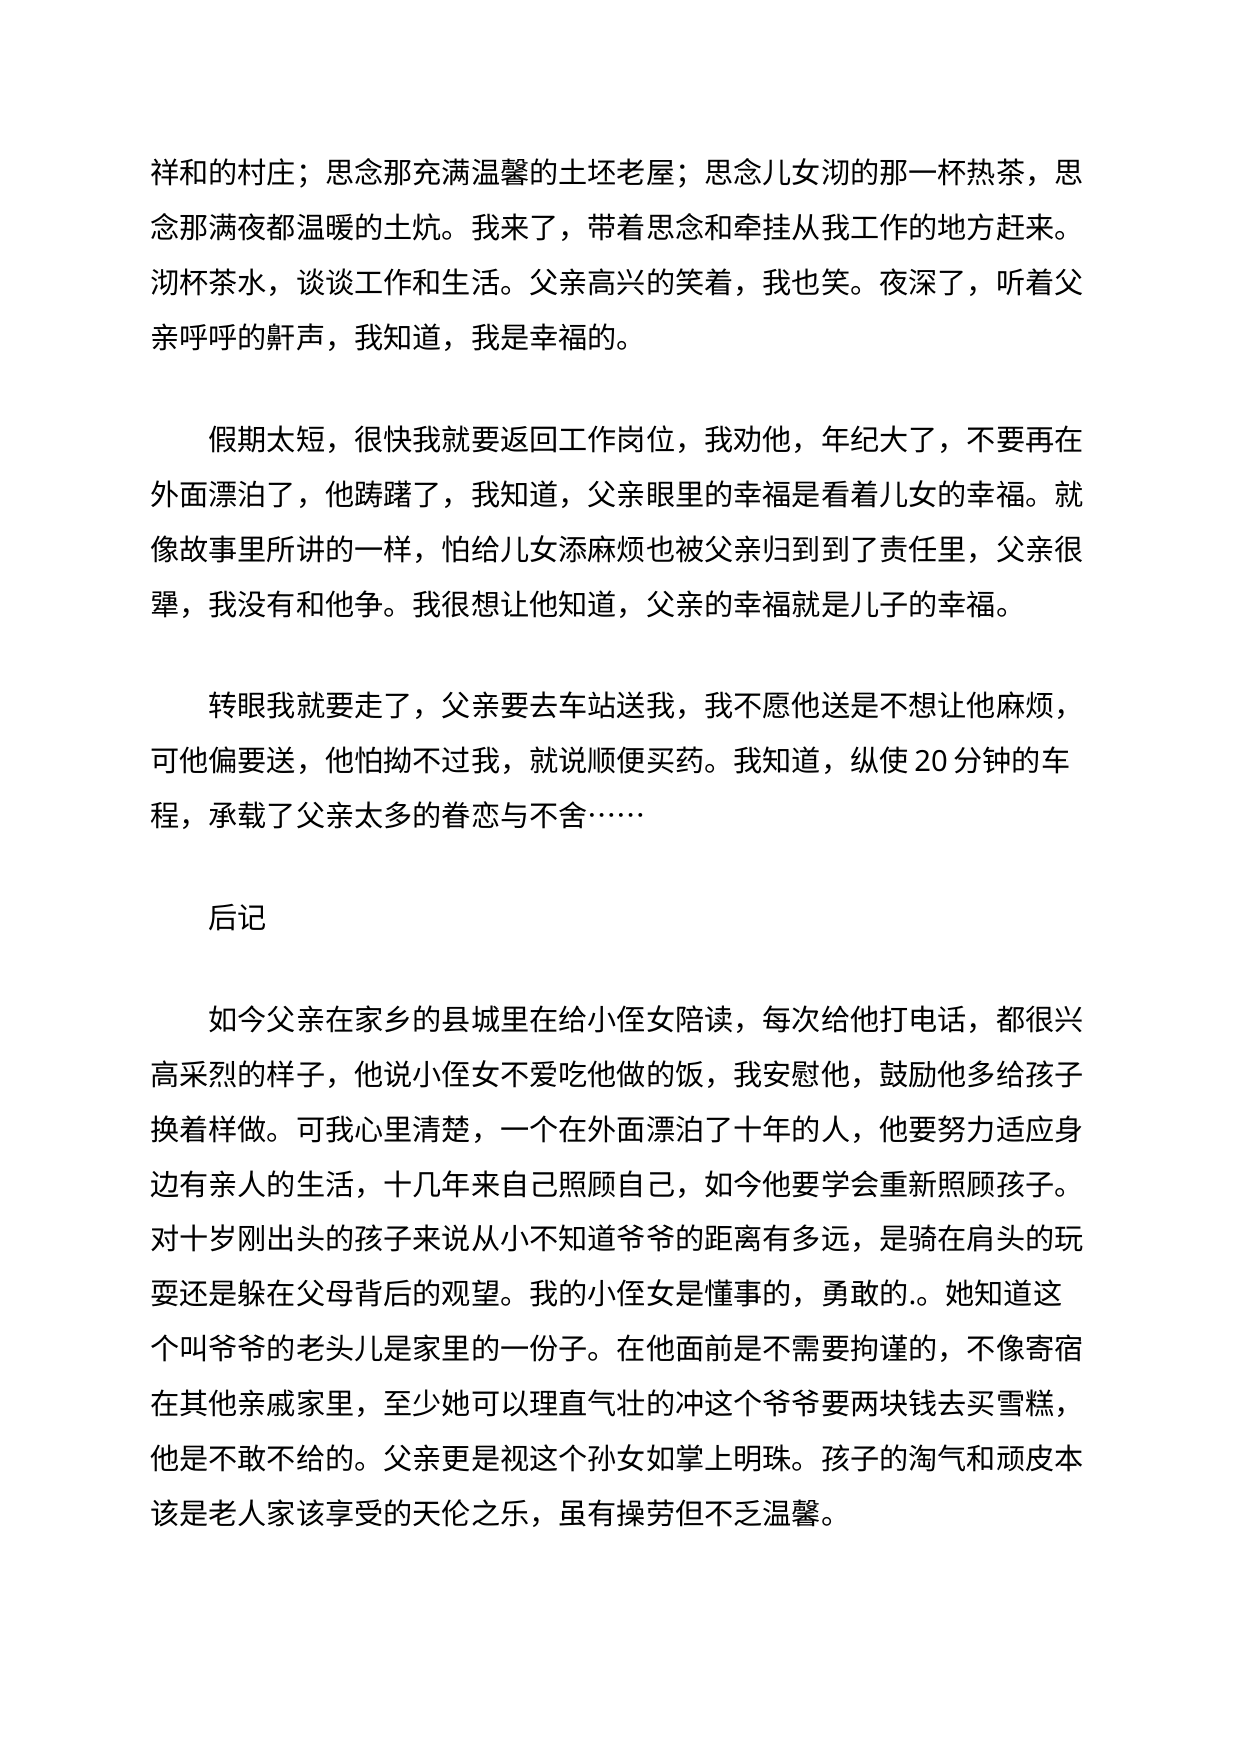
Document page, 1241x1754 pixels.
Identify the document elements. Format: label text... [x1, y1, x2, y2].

text 假期太短，很快我就要返回工作岗位，我劝他，年纪大了，不要再在外面漂泊了，他踌躇了，我知道，父亲眼里的幸福是看着儿女的幸福。就像故事里所讲的一样，怕给儿女添麻烦也被父亲归到到了责任里，父亲很犟，我没有和他争。我很想让他知道，父亲的幸福就是儿子的幸福。 [150, 416, 1090, 623]
text 如今父亲在家乡的县城里在给小侄女陪读，每次给他打电话，都很兴高采烈的样子，他说小侄女不爱吃他做的饭，我安慰他，鼓励他多给孩子换着样做。可我心里清楚，一个在外面漂泊了十年的人，他要努力适应身边有亲人的生活，十几年来自己照顾自己，如今他要学会重新照顾孩子。对十岁刚出头的孩子来说从小不知道爷爷的距离有多远，是骑在肩头的玩耍还是躲在父母背后的观望。我的小侄女是懂事的，勇敢的.。她知道这个叫爷爷的老头儿是家里的一份子。在他面前是不需要拘谨的，不像寄宿在其他亲戚家里，至少她可以理直气壮的冲这个爷爷要两块钱去买雪糕，他是不敢不给的。父亲更是视这个孙女如掌上明珠。孩子的淘气和顽皮本该是老人家该享受的天伦之乐，虽有操劳但不乏温馨。 [150, 996, 1090, 1533]
text 后记 [150, 894, 1090, 937]
text 转眼我就要走了，父亲要去车站送我，我不愿他送是不想让他麻烦，可他偏要送，他怕拗不过我，就说顺便买药。我知道，纵使20分钟的车程，承载了父亲太多的眷恋与不舍…… [150, 683, 1090, 835]
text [150, 150, 1090, 357]
